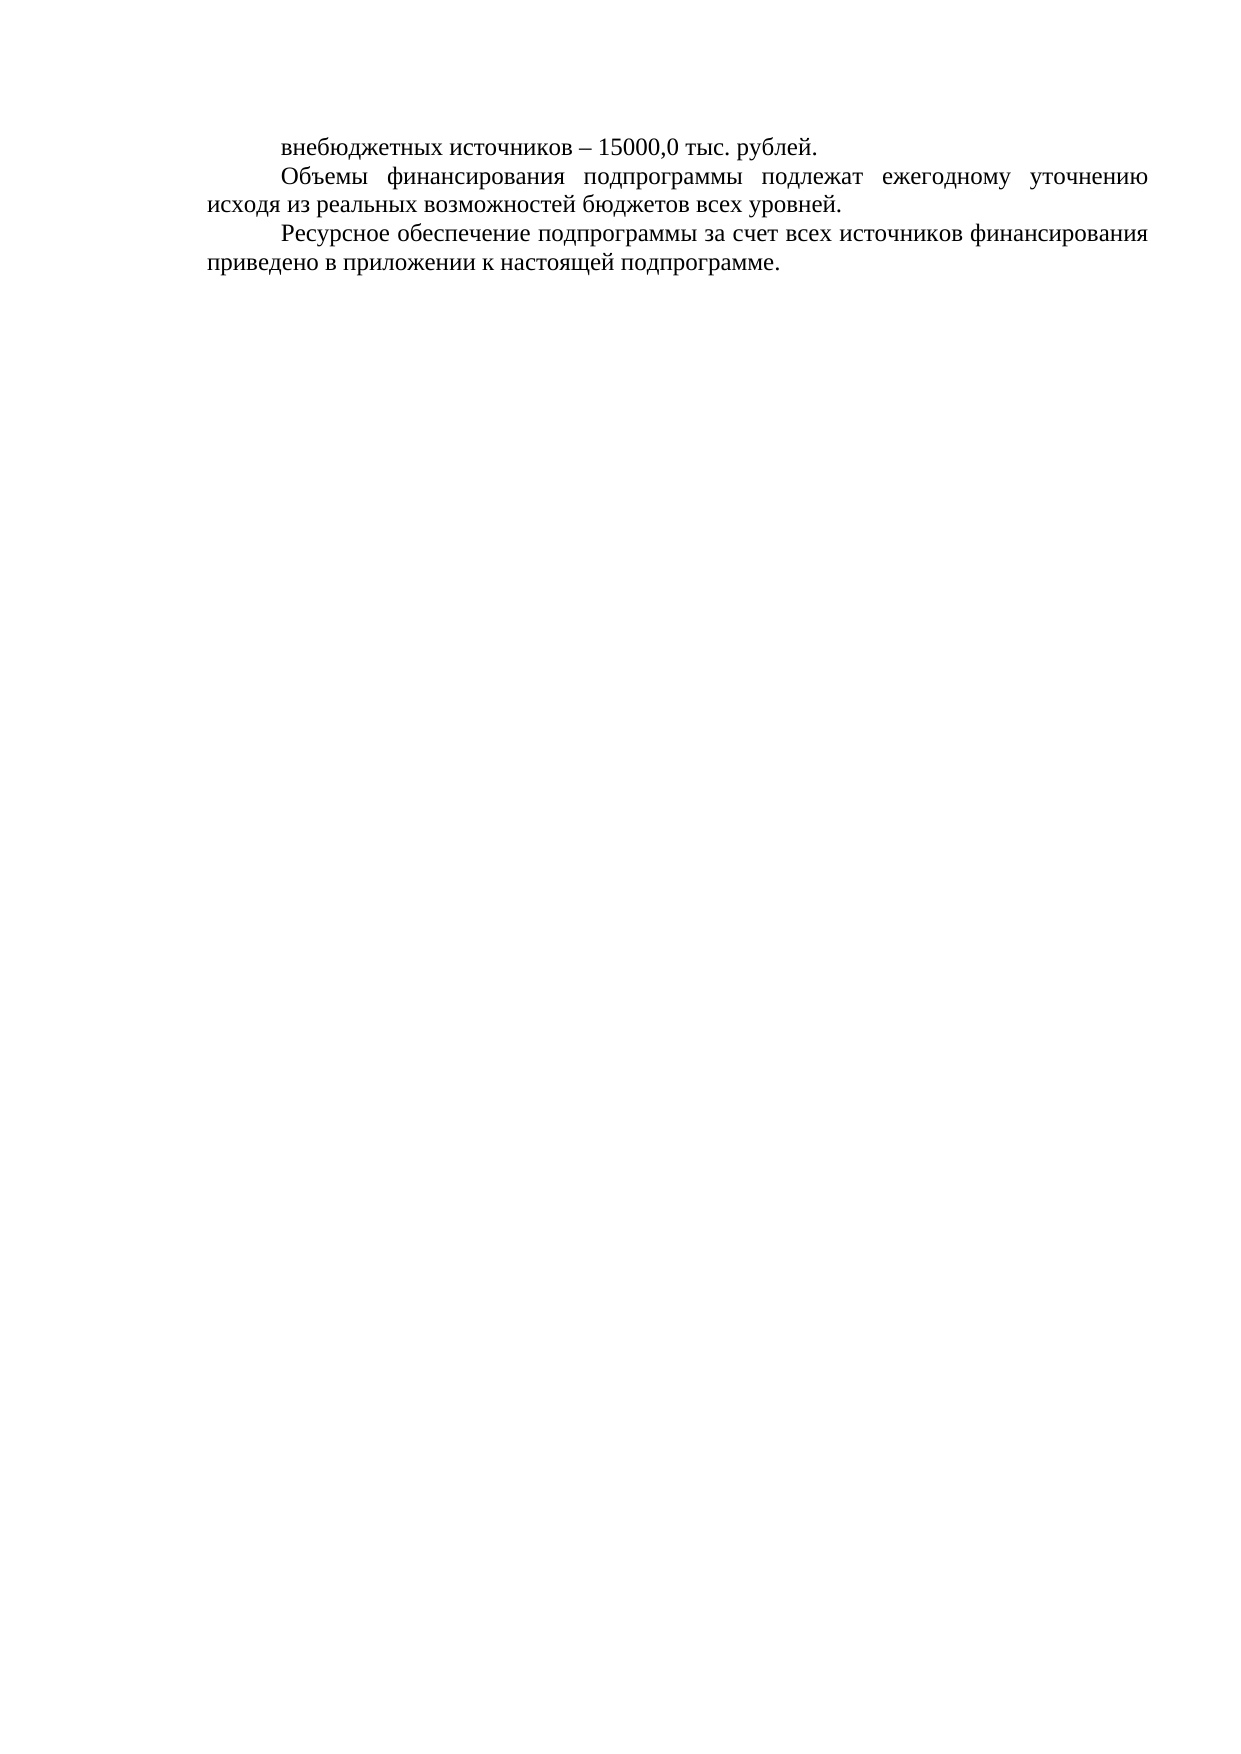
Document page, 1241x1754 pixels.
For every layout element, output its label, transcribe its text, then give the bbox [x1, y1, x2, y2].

text Объемы финансирования подпрограммы подлежат ежегодному уточнению исходя из реальных возможностей бюджетов всех уровней. [207, 161, 1149, 218]
text Ресурсное обеспечение подпрограммы за счет всех источников финансирования приведено в приложении к настоящей подпрограмме. [207, 218, 1149, 276]
text внебюджетных источников – 15000,0 тыс. рублей. [207, 132, 1149, 161]
